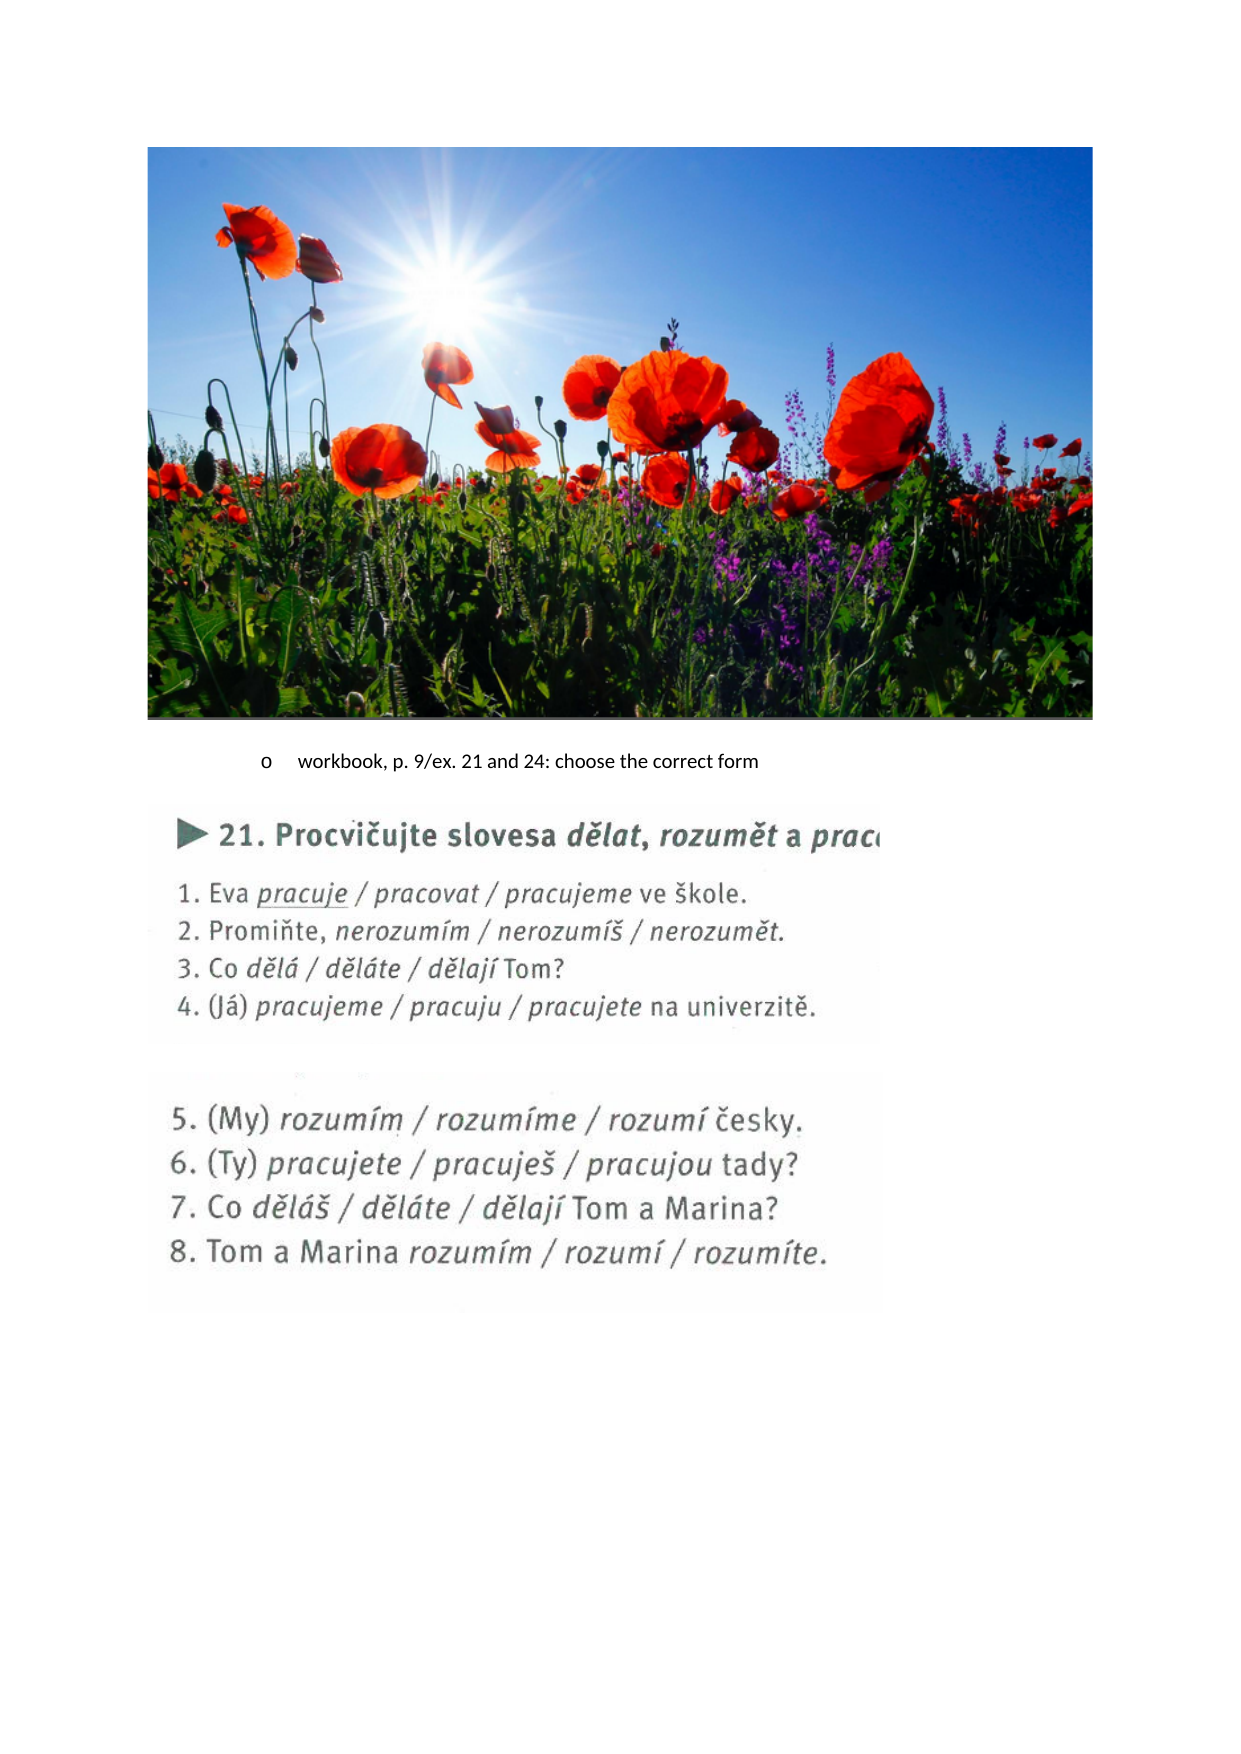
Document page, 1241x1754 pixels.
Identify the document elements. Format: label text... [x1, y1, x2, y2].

list workbook, p. 9/ex. 21 and 24: choose the correct form [260, 748, 1093, 775]
picture [147, 147, 1093, 720]
